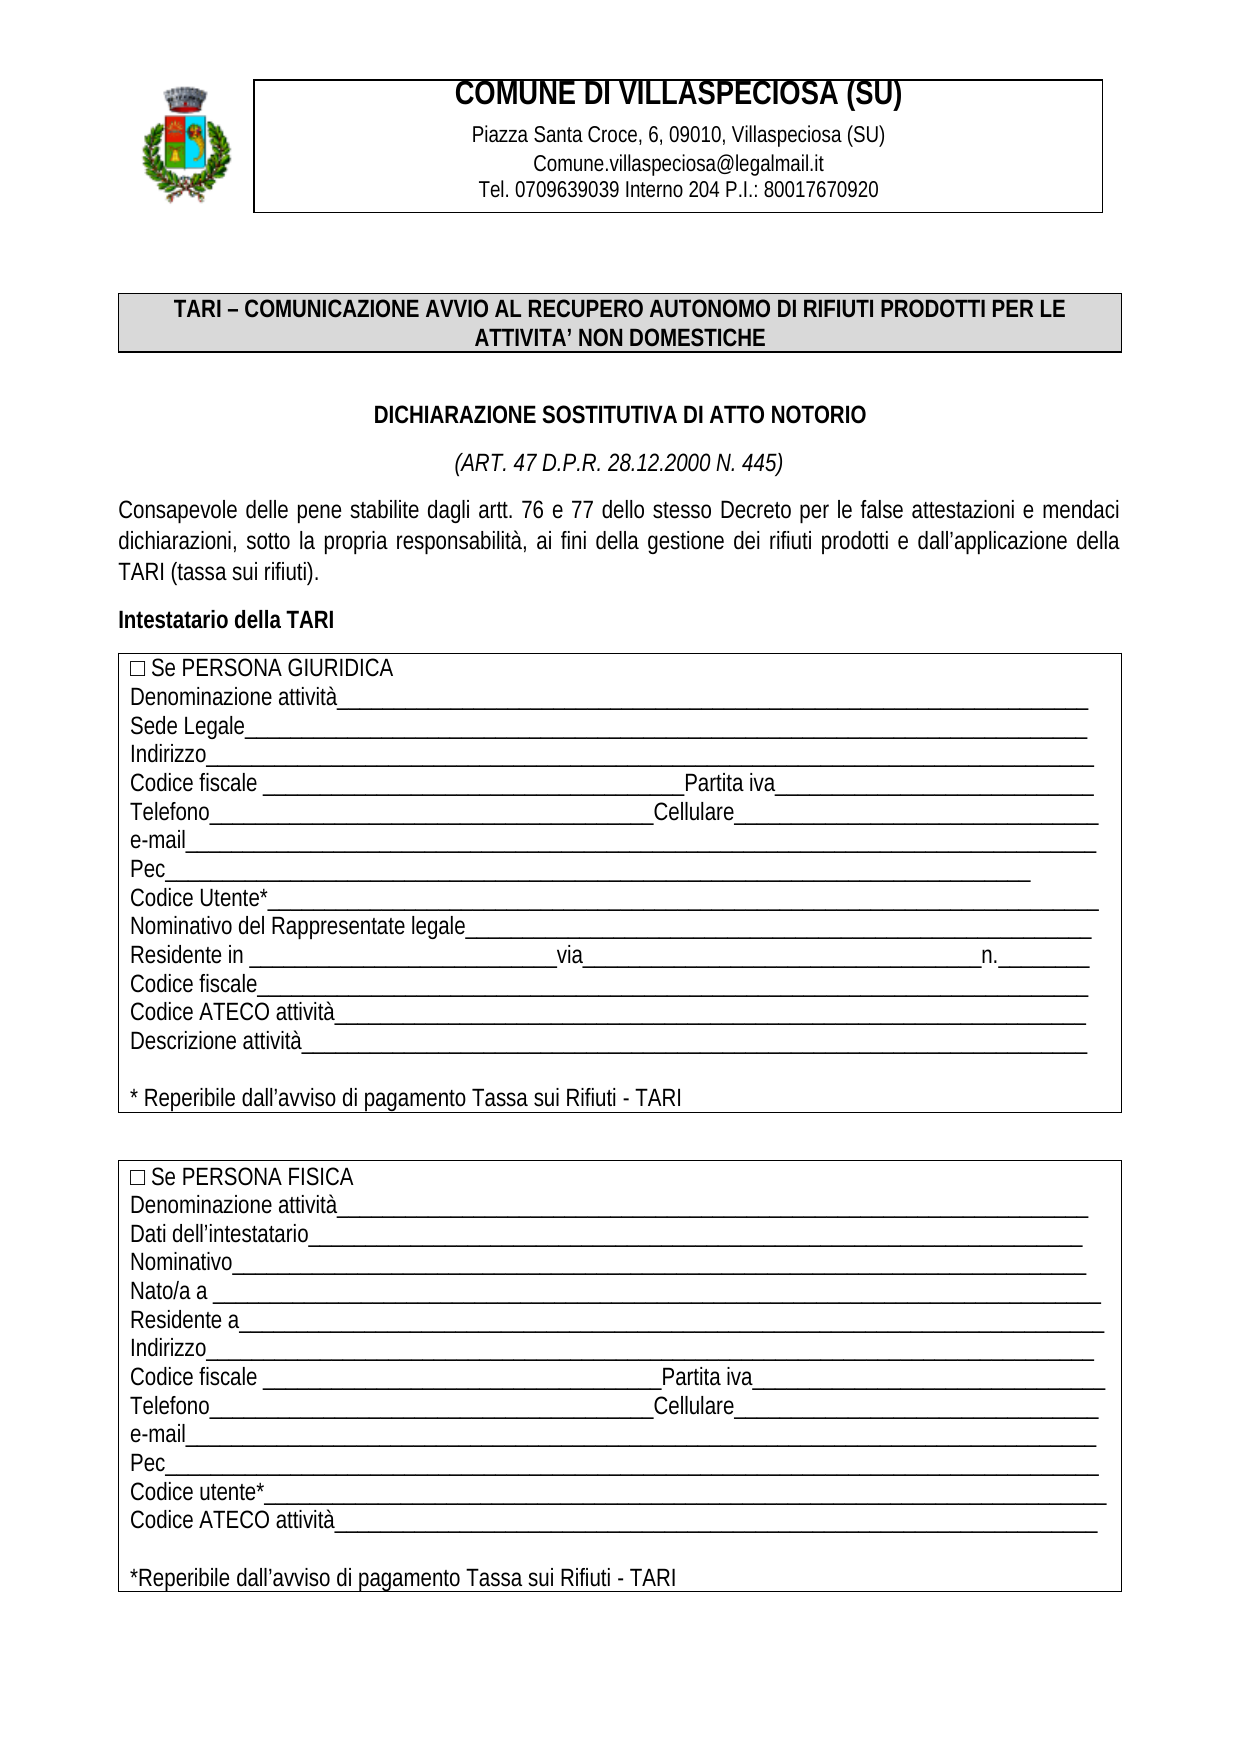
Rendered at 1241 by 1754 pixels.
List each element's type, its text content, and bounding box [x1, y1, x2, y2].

picture [118, 73, 254, 218]
text DICHIARAZIONE SOSTITUTIVA DI ATTO NOTORIO [118, 400, 1122, 429]
text Intestatario della TARI [118, 605, 1122, 633]
table_header □ Se PERSONA GIURIDICA Denominazione attività__________________________________________________________________ Sede Legale__________________________________________________________________________ Indirizzo______________________________________________________________________________ Codice fiscale _____________________________________Partita iva____________________________ Telefono_______________________________________Cellulare________________________________ e-mail________________________________________________________________________________ Pec____________________________________________________________________________ Codice Utente*_________________________________________________________________________ Nominativo del Rappresentate legale_______________________________________________________ Residente in ___________________________via___________________________________n.________ Codice fiscale_________________________________________________________________________ Codice ATECO attività__________________________________________________________________ Descrizione attività_____________________________________________________________________ * Reperibile dall’avviso di pagamento Tassa sui Rifiuti - TARI [119, 654, 1121, 1112]
text Consapevole delle pene stabilite dagli artt. 76 e 77 dello stesso Decreto per le false attestazioni e mendaci dichiarazioni, sotto la propria responsabilità, ai fini della gestione dei rifiuti prodotti e dall’applicazione della TARI (tassa sui rifiuti). [118, 495, 1122, 586]
text (ART. 47 D.P.R. 28.12.2000 N. 445) [118, 448, 1122, 476]
table_header TARI – COMUNICAZIONE AVVIO AL RECUPERO AUTONOMO DI RIFIUTI PRODOTTI PER LE ATTIVITA’ NON DOMESTICHE [119, 294, 1121, 351]
table_header □ Se PERSONA FISICA Denominazione attività__________________________________________________________________ Dati dell’intestatario____________________________________________________________________ Nominativo___________________________________________________________________________ Nato/a a ______________________________________________________________________________ Residente a____________________________________________________________________________ Indirizzo______________________________________________________________________________ Codice fiscale ___________________________________Partita iva_______________________________ Telefono_______________________________________Cellulare________________________________ e-mail________________________________________________________________________________ Pec__________________________________________________________________________________ Codice utente*__________________________________________________________________________ Codice ATECO attività___________________________________________________________________ *Reperibile dall’avviso di pagamento Tassa sui Rifiuti - TARI [119, 1161, 1121, 1591]
